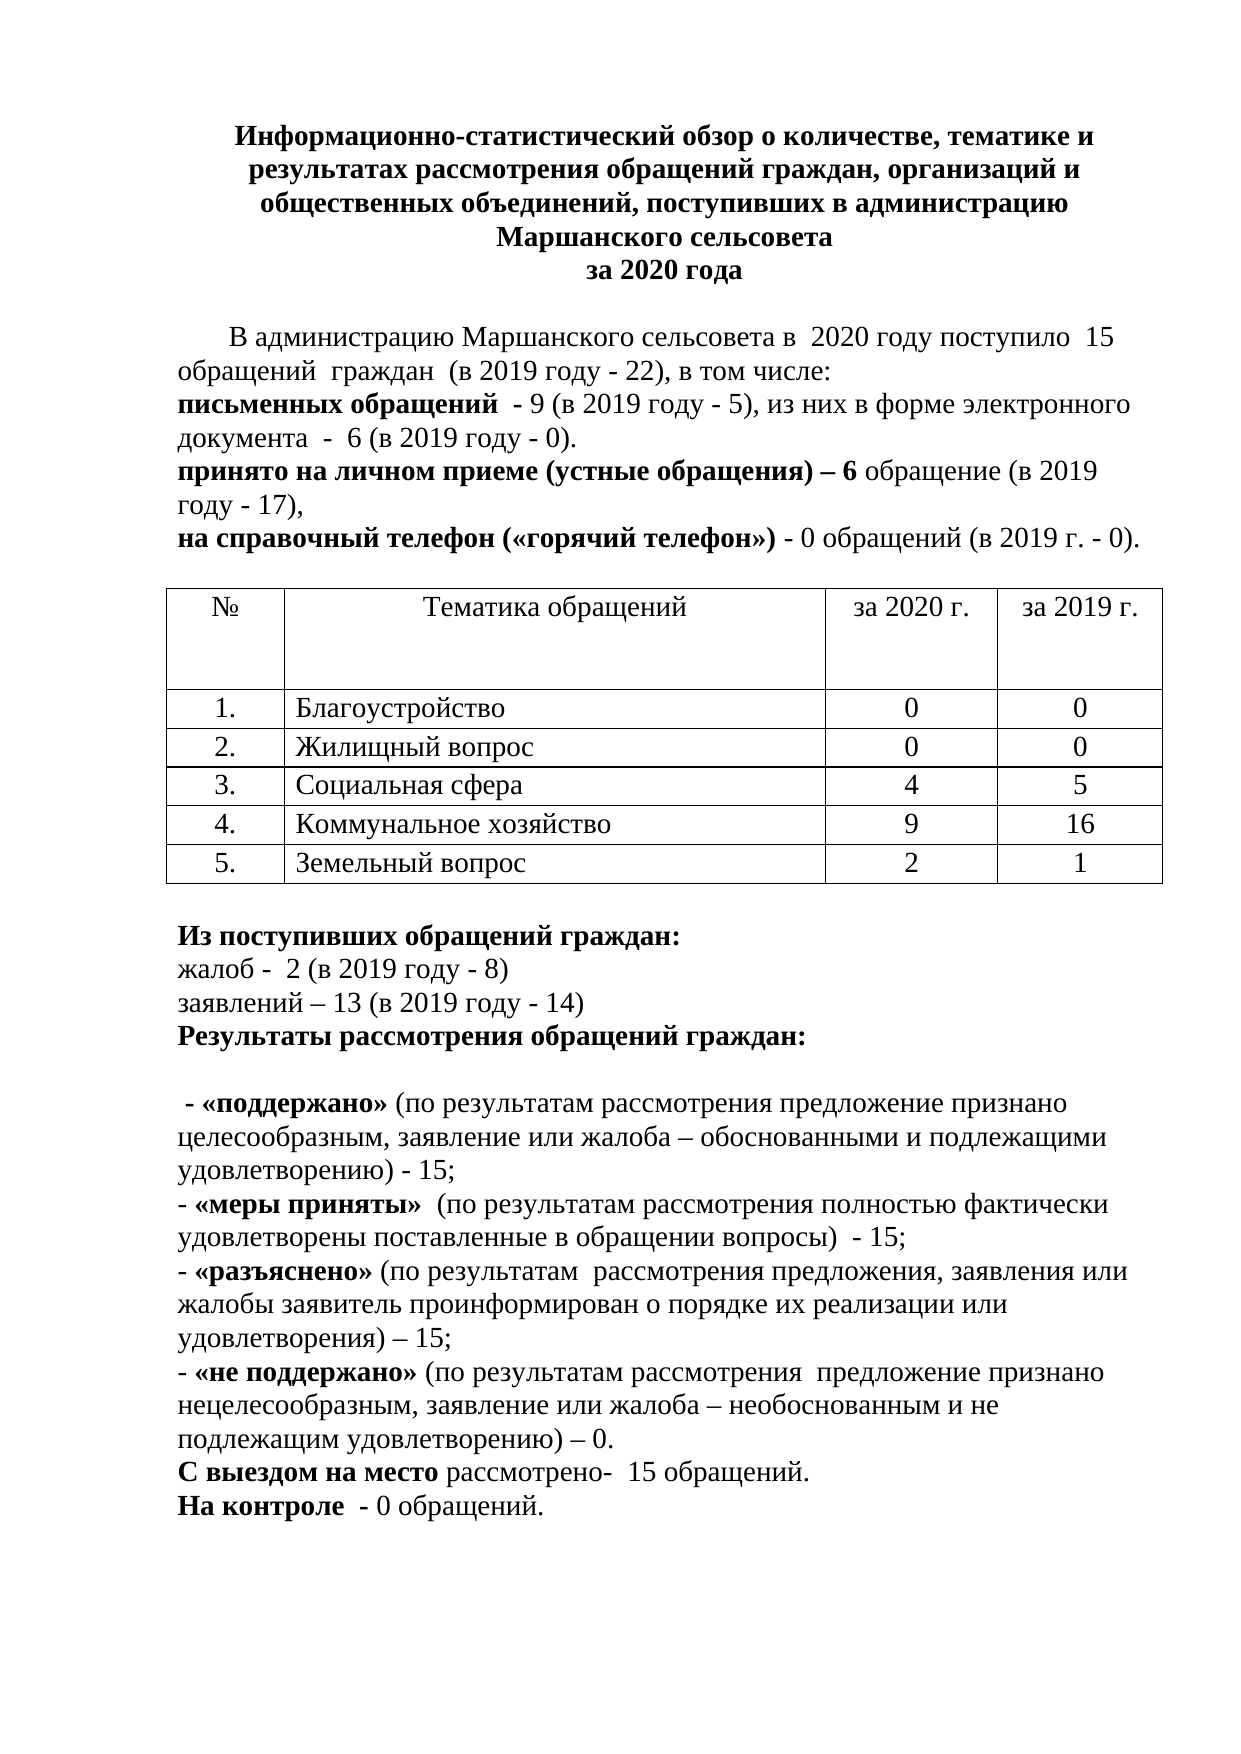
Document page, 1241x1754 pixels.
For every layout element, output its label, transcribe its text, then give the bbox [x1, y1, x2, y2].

table_cell 3. [167, 768, 284, 805]
table_cell Жилищный вопрос [285, 729, 825, 766]
text Информационно-статистический обзор о количестве, тематике и результатах рассмотрения обращений граждан, организаций и общественных объединений, поступивших в администрацию Маршанского сельсовета [177, 118, 1152, 252]
table_cell 16 [998, 806, 1162, 844]
table_cell 1. [167, 690, 284, 728]
table_cell Социальная сфера [285, 768, 825, 805]
text заявлений – 13 (в 2019 году - 14) [177, 985, 1152, 1018]
table_cell 4. [167, 806, 284, 844]
text за 2020 года [177, 252, 1152, 286]
table_header за 2019 г. [998, 589, 1162, 689]
table_header № [167, 589, 284, 689]
text - «не поддержано» (по результатам рассмотрения предложение признано нецелесообразным, заявление или жалоба – необоснованным и не подлежащим удовлетворению) – 0. [177, 1354, 1152, 1454]
table_header Тематика обращений [285, 589, 825, 689]
text - «разъяснено» (по результатам рассмотрения предложения, заявления или жалобы заявитель проинформирован о порядке их реализации или удовлетворения) – 15; [177, 1253, 1152, 1354]
text В администрацию Маршанского сельсовета в 2020 году поступило 15 обращений граждан (в 2019 году - 22), в том числе: [177, 319, 1152, 386]
text С выездом на место рассмотрено- 15 обращений. [177, 1454, 1152, 1488]
table_header за 2020 г. [826, 589, 997, 689]
table_cell 0 [826, 729, 997, 766]
table_cell 9 [826, 806, 997, 844]
table_cell 1 [998, 845, 1162, 883]
table_cell Благоустройство [285, 690, 825, 728]
text Результаты рассмотрения обращений граждан: [177, 1018, 1152, 1052]
text Из поступивших обращений граждан: [177, 918, 1152, 951]
table_cell 5. [167, 845, 284, 883]
table_cell 2 [826, 845, 997, 883]
table_cell Земельный вопрос [285, 845, 825, 883]
text жалоб - 2 (в 2019 году - 8) [177, 951, 1152, 985]
table_cell 4 [826, 768, 997, 805]
text принято на личном приеме (устные обращения) – 6 обращение (в 2019 году - 17), [177, 453, 1152, 521]
table_cell 5 [998, 768, 1162, 805]
text На контроле - 0 обращений. [177, 1488, 1152, 1521]
table_cell 0 [998, 729, 1162, 766]
table_cell Коммунальное хозяйство [285, 806, 825, 844]
text - «поддержано» (по результатам рассмотрения предложение признано целесообразным, заявление или жалоба – обоснованными и подлежащими удовлетворению) - 15; [177, 1085, 1152, 1186]
table_cell 2. [167, 729, 284, 766]
table_cell 0 [826, 690, 997, 728]
table_cell 0 [998, 690, 1162, 728]
text письменных обращений - 9 (в 2019 году - 5), из них в форме электронного документа - 6 (в 2019 году - 0). [177, 386, 1152, 453]
text - «меры приняты» (по результатам рассмотрения полностью фактически удовлетворены поставленные в обращении вопросы) - 15; [177, 1186, 1152, 1253]
text на справочный телефон («горячий телефон») - 0 обращений (в 2019 г. - 0). [177, 521, 1152, 554]
